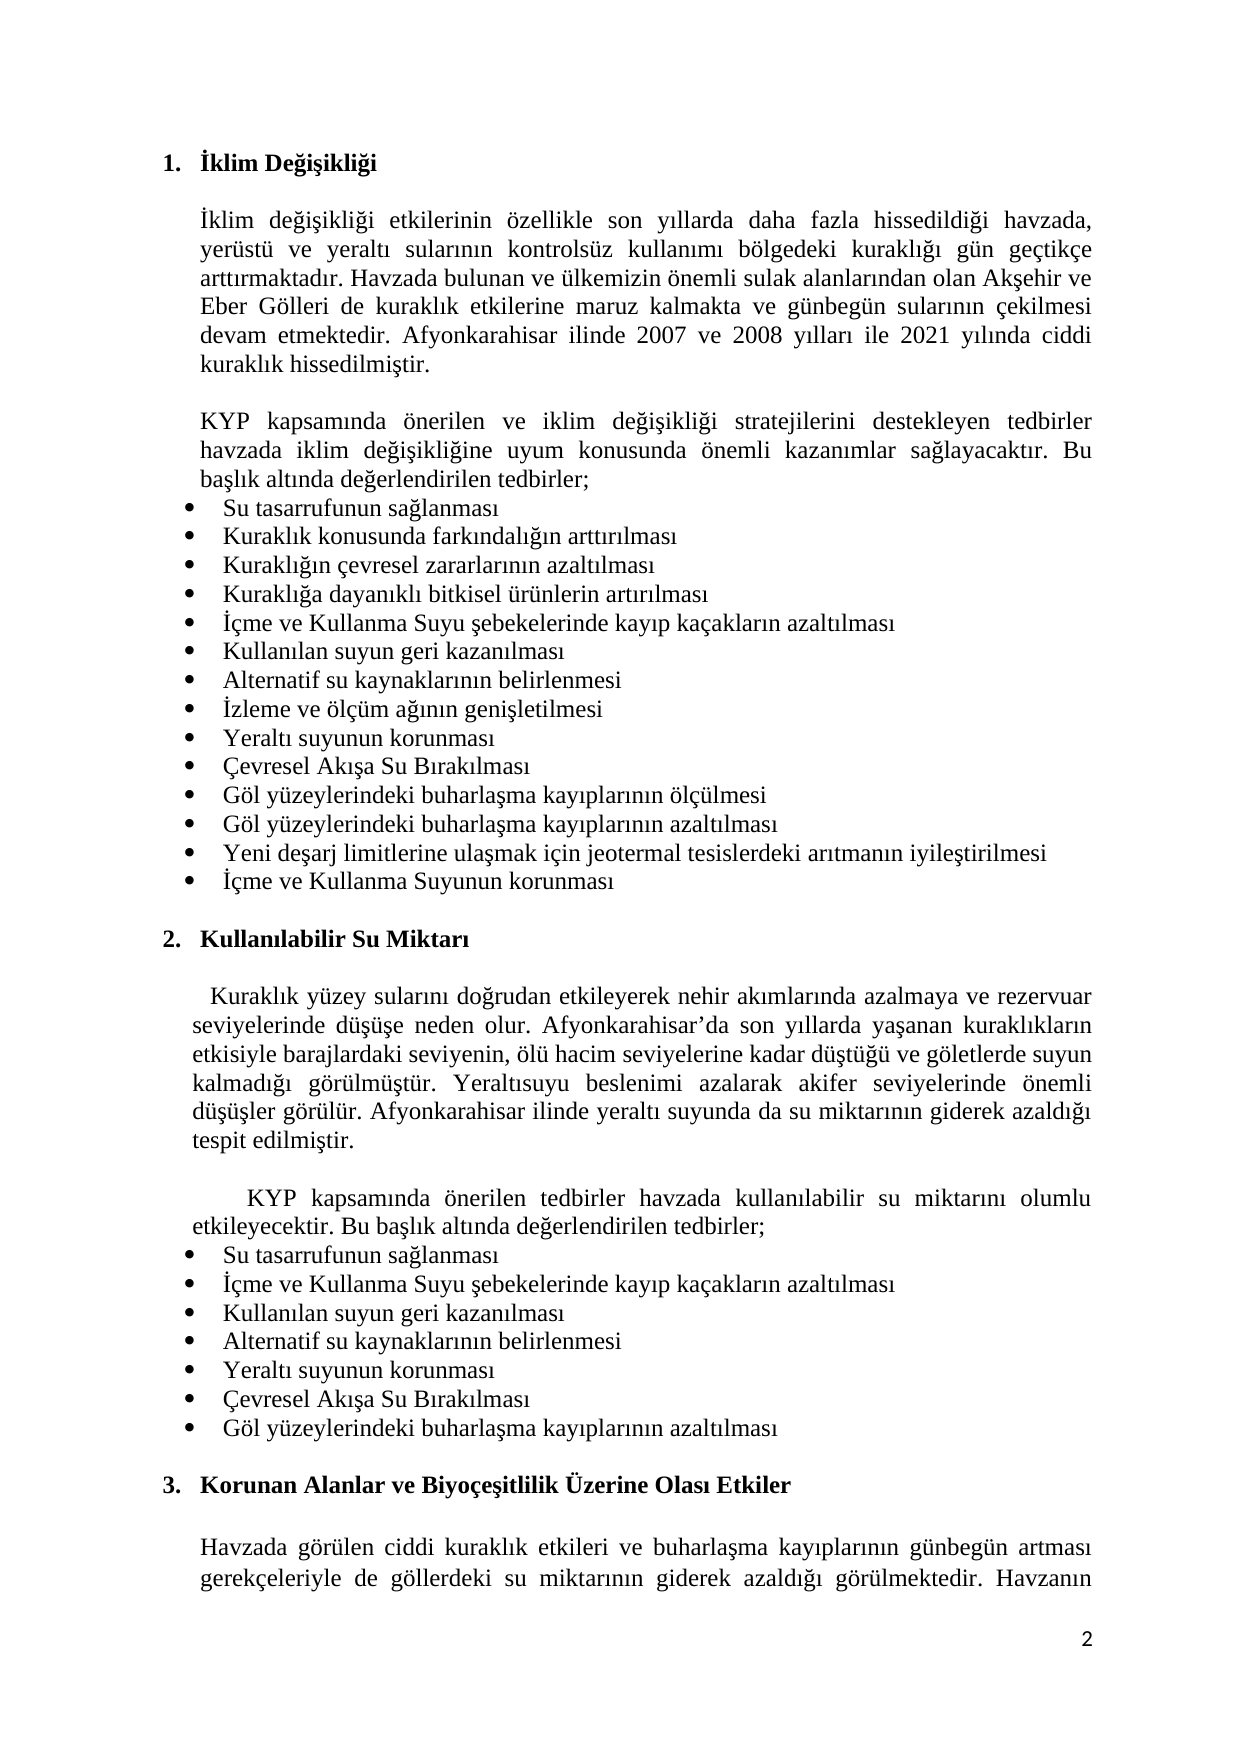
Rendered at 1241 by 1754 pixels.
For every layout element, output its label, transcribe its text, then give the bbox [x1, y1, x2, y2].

list Göl yüzeylerindeki buharlaşma kayıplarının azaltılması [185, 809, 1093, 838]
text Kuraklık yüzey sularını doğrudan etkileyerek nehir akımlarında azalmaya ve rezervuar seviyelerinde düşüşe neden olur. Afyonkarahisar’da son yıllarda yaşanan kuraklıkların etkisiyle barajlardaki seviyenin, ölü hacim seviyelerine kadar düştüğü ve göletlerde suyun kalmadığı görülmüştür. Yeraltısuyu beslenimi azalarak akifer seviyelerinde önemli düşüşler görülür. Afyonkarahisar ilinde yeraltı suyunda da su miktarının giderek azaldığı tespit edilmiştir. [148, 981, 1093, 1154]
list Çevresel Akışa Su Bırakılması [185, 1384, 1093, 1413]
list İçme ve Kullanma Suyunun korunması [185, 866, 1093, 895]
list Yeni deşarj limitlerine ulaşmak için jeotermal tesislerdeki arıtmanın iyileştirilmesi [185, 838, 1093, 866]
list Kullanılan suyun geri kazanılması [185, 1298, 1093, 1326]
list İklim Değişikliği [162, 148, 1093, 176]
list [200, 1532, 1093, 1592]
list KYP kapsamında önerilen ve iklim değişikliği stratejilerini destekleyen tedbirler havzada iklim değişikliğine uyum konusunda önemli kazanımlar sağlayacaktır. Bu başlık altında değerlendirilen tedbirler; [200, 406, 1093, 493]
list Yeraltı suyunun korunması [185, 723, 1093, 751]
list İçme ve Kullanma Suyu şebekelerinde kayıp kaçakların azaltılması [185, 1269, 1093, 1298]
list Su tasarrufunun sağlanması [185, 1240, 1093, 1269]
list Alternatif su kaynaklarının belirlenmesi [185, 1326, 1093, 1355]
list Kuraklık konusunda farkındalığın arttırılması [185, 521, 1093, 550]
text KYP kapsamında önerilen tedbirler havzada kullanılabilir su miktarını olumlu etkileyecektir. Bu başlık altında değerlendirilen tedbirler; [148, 1183, 1093, 1240]
list Su tasarrufunun sağlanması [185, 493, 1093, 521]
list İzleme ve ölçüm ağının genişletilmesi [185, 694, 1093, 723]
list Göl yüzeylerindeki buharlaşma kayıplarının azaltılması [185, 1413, 1093, 1441]
list Göl yüzeylerindeki buharlaşma kayıplarının ölçülmesi [185, 780, 1093, 809]
list İçme ve Kullanma Suyu şebekelerinde kayıp kaçakların azaltılması [185, 608, 1093, 636]
list Yeraltı suyunun korunması [185, 1355, 1093, 1384]
list Kuraklığa dayanıklı bitkisel ürünlerin artırılması [185, 579, 1093, 608]
list İklim değişikliği etkilerinin özellikle son yıllarda daha fazla hissedildiği havzada, yerüstü ve yeraltı sularının kontrolsüz kullanımı bölgedeki kuraklığı gün geçtikçe arttırmaktadır. Havzada bulunan ve ülkemizin önemli sulak alanlarından olan Akşehir ve Eber Gölleri de kuraklık etkilerine maruz kalmakta ve günbegün sularının çekilmesi devam etmektedir. Afyonkarahisar ilinde 2007 ve 2008 yılları ile 2021 yılında ciddi kuraklık hissedilmiştir. [200, 205, 1093, 378]
list Korunan Alanlar ve Biyoçeşitlilik Üzerine Olası Etkiler [162, 1470, 1093, 1499]
list Kuraklığın çevresel zararlarının azaltılması [185, 550, 1093, 579]
list Kullanılabilir Su Miktarı [162, 924, 1093, 953]
list Alternatif su kaynaklarının belirlenmesi [185, 665, 1093, 694]
list Çevresel Akışa Su Bırakılması [185, 751, 1093, 780]
list Kullanılan suyun geri kazanılması [185, 636, 1093, 665]
